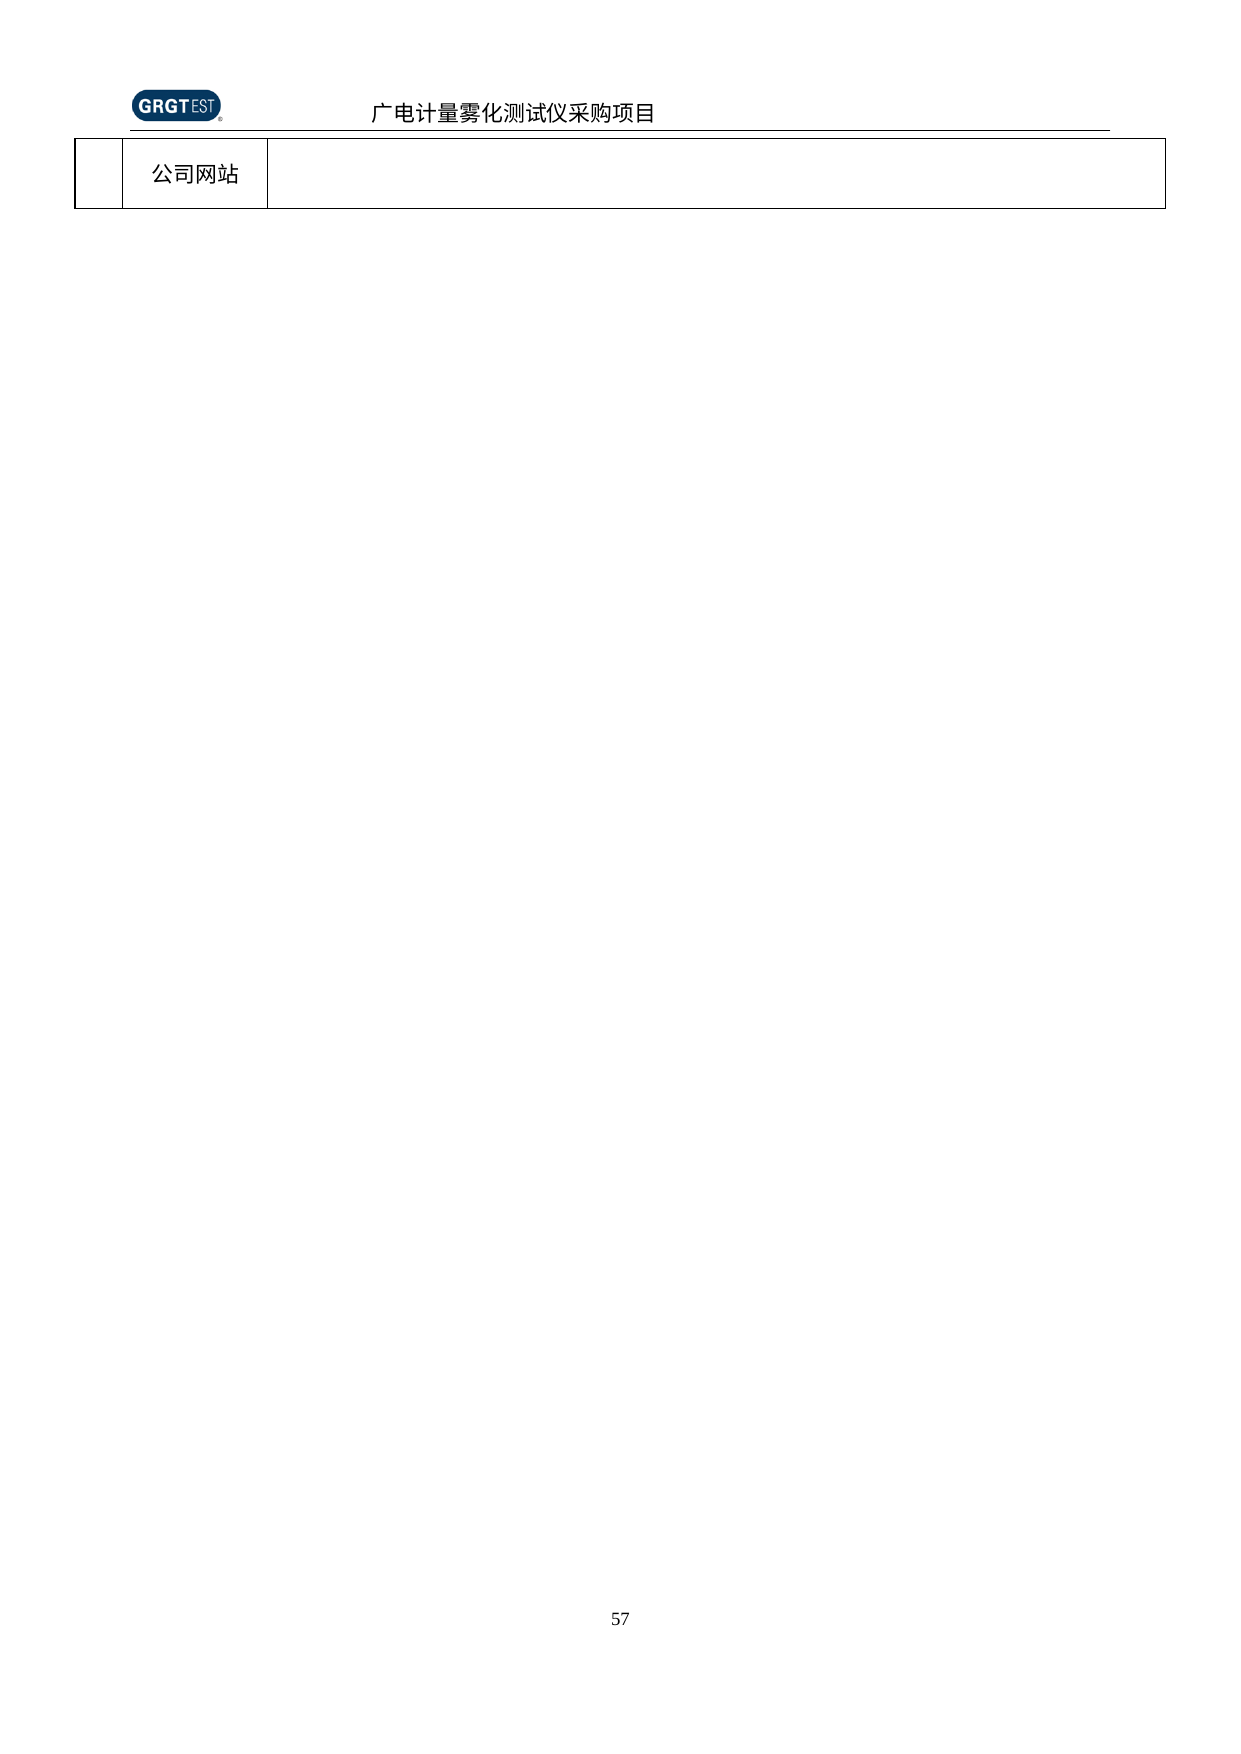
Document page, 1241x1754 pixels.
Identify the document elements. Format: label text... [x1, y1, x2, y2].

table_cell [268, 139, 1165, 207]
table_cell 公司网站 [123, 139, 267, 207]
picture [129, 88, 224, 122]
